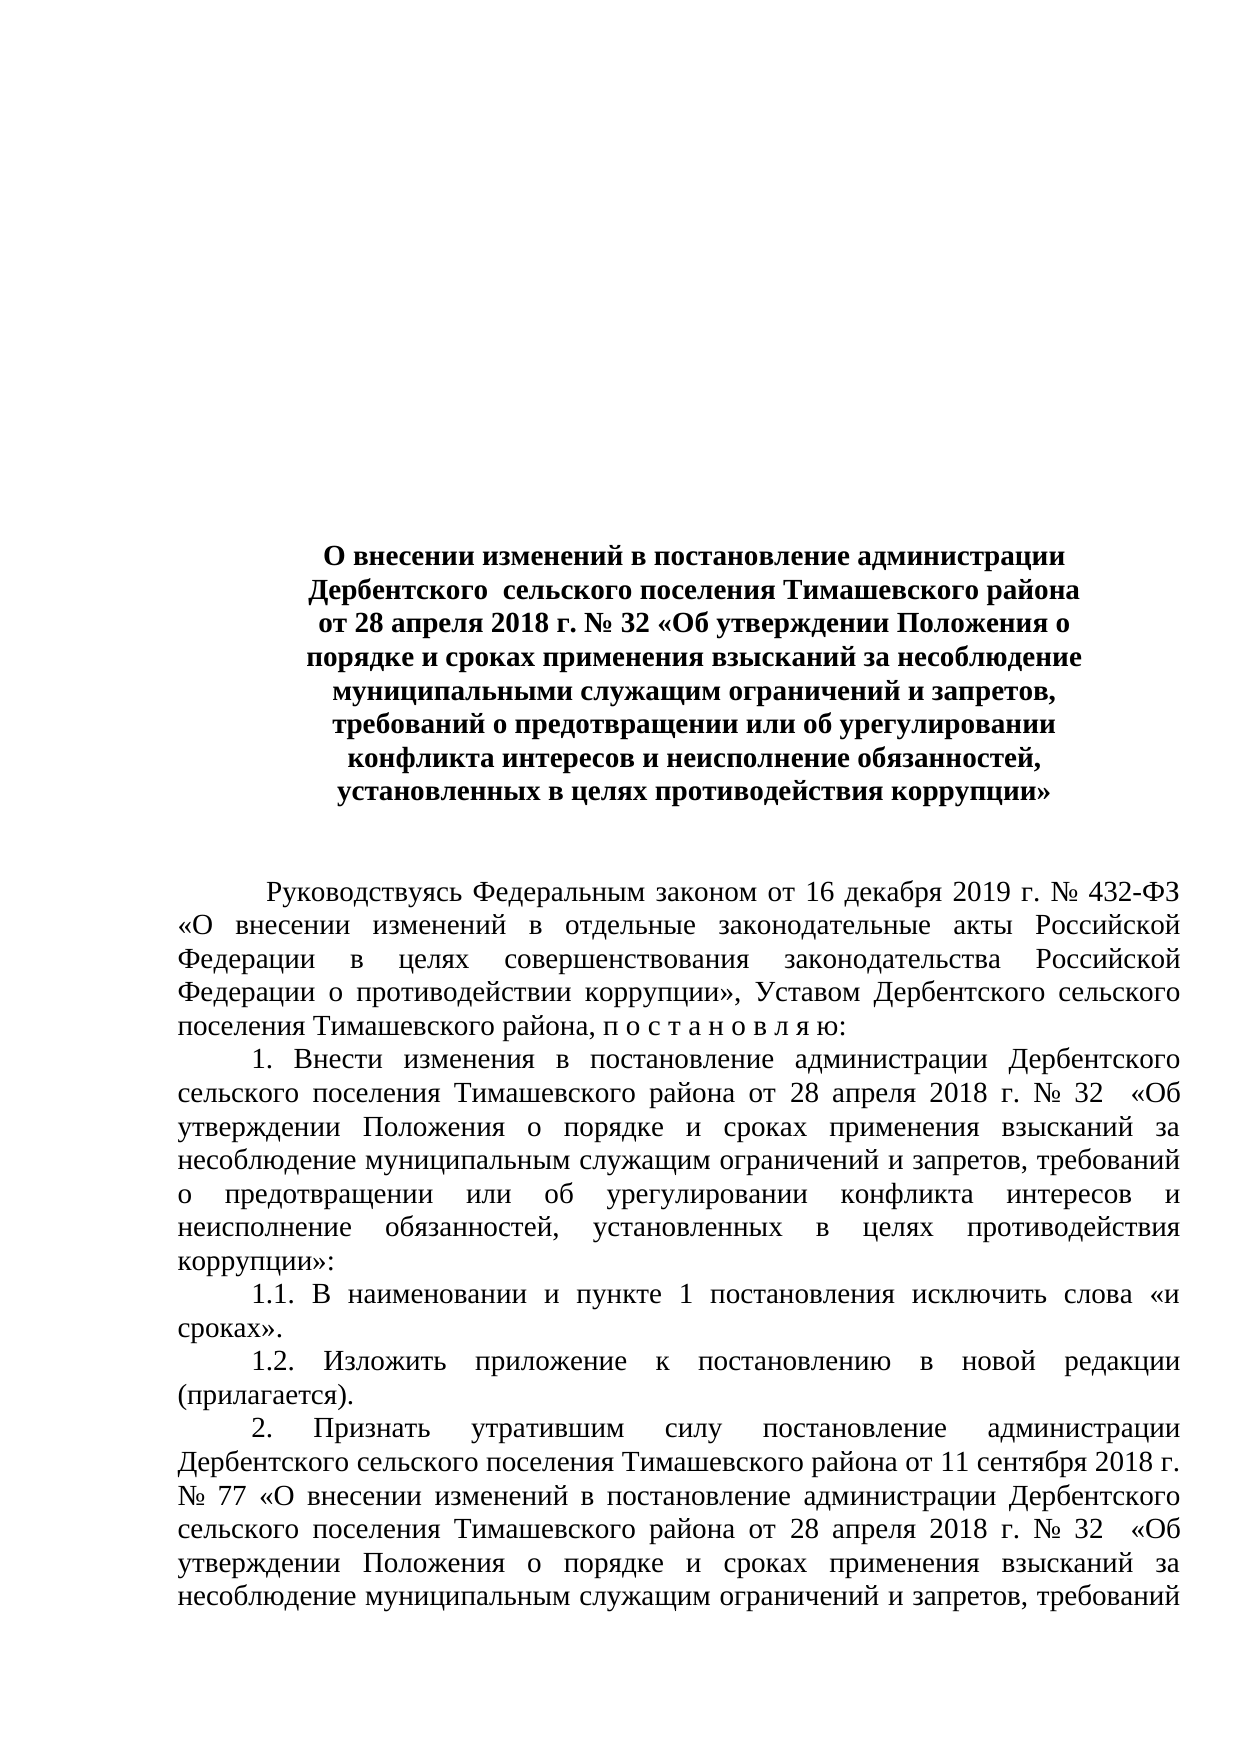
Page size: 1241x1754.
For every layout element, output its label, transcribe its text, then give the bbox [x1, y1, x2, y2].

text 1.2. Изложить приложение к постановлению в новой редакции (прилагается). [177, 1343, 1181, 1411]
text 1.1. В наименовании и пункте 1 постановления исключить слова «и сроках». [177, 1276, 1181, 1343]
text 1. Внести изменения в постановление администрации Дербентского сельского поселения Тимашевского района от 28 апреля 2018 г. № 32 «Об утверждении Положения о порядке и сроках применения взысканий за несоблюдение муниципальным служащим ограничений и запретов, требований о предотвращении или об урегулировании конфликта интересов и неисполнение обязанностей, установленных в целях противодействия коррупции»: [177, 1042, 1181, 1276]
text О внесении изменений в постановление администрации Дербентского сельского поселения Тимашевского района [266, 538, 1122, 606]
text Руководствуясь Федеральным законом от 16 декабря 2019 г. № 432-ФЗ «О внесении изменений в отдельные законодательные акты Российской Федерации в целях совершенствования законодательства Российской Федерации о противодействии коррупции», Уставом Дербентского сельского поселения Тимашевского района, п о с т а н о в л я ю: [177, 874, 1181, 1042]
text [177, 1411, 1181, 1612]
text от 28 апреля 2018 г. № 32 «Об утверждении Положения о порядке и сроках применения взысканий за несоблюдение муниципальными служащим ограничений и запретов, требований о предотвращении или об урегулировании конфликта интересов и неисполнение обязанностей, установленных в целях противодействия коррупции» [266, 606, 1122, 807]
